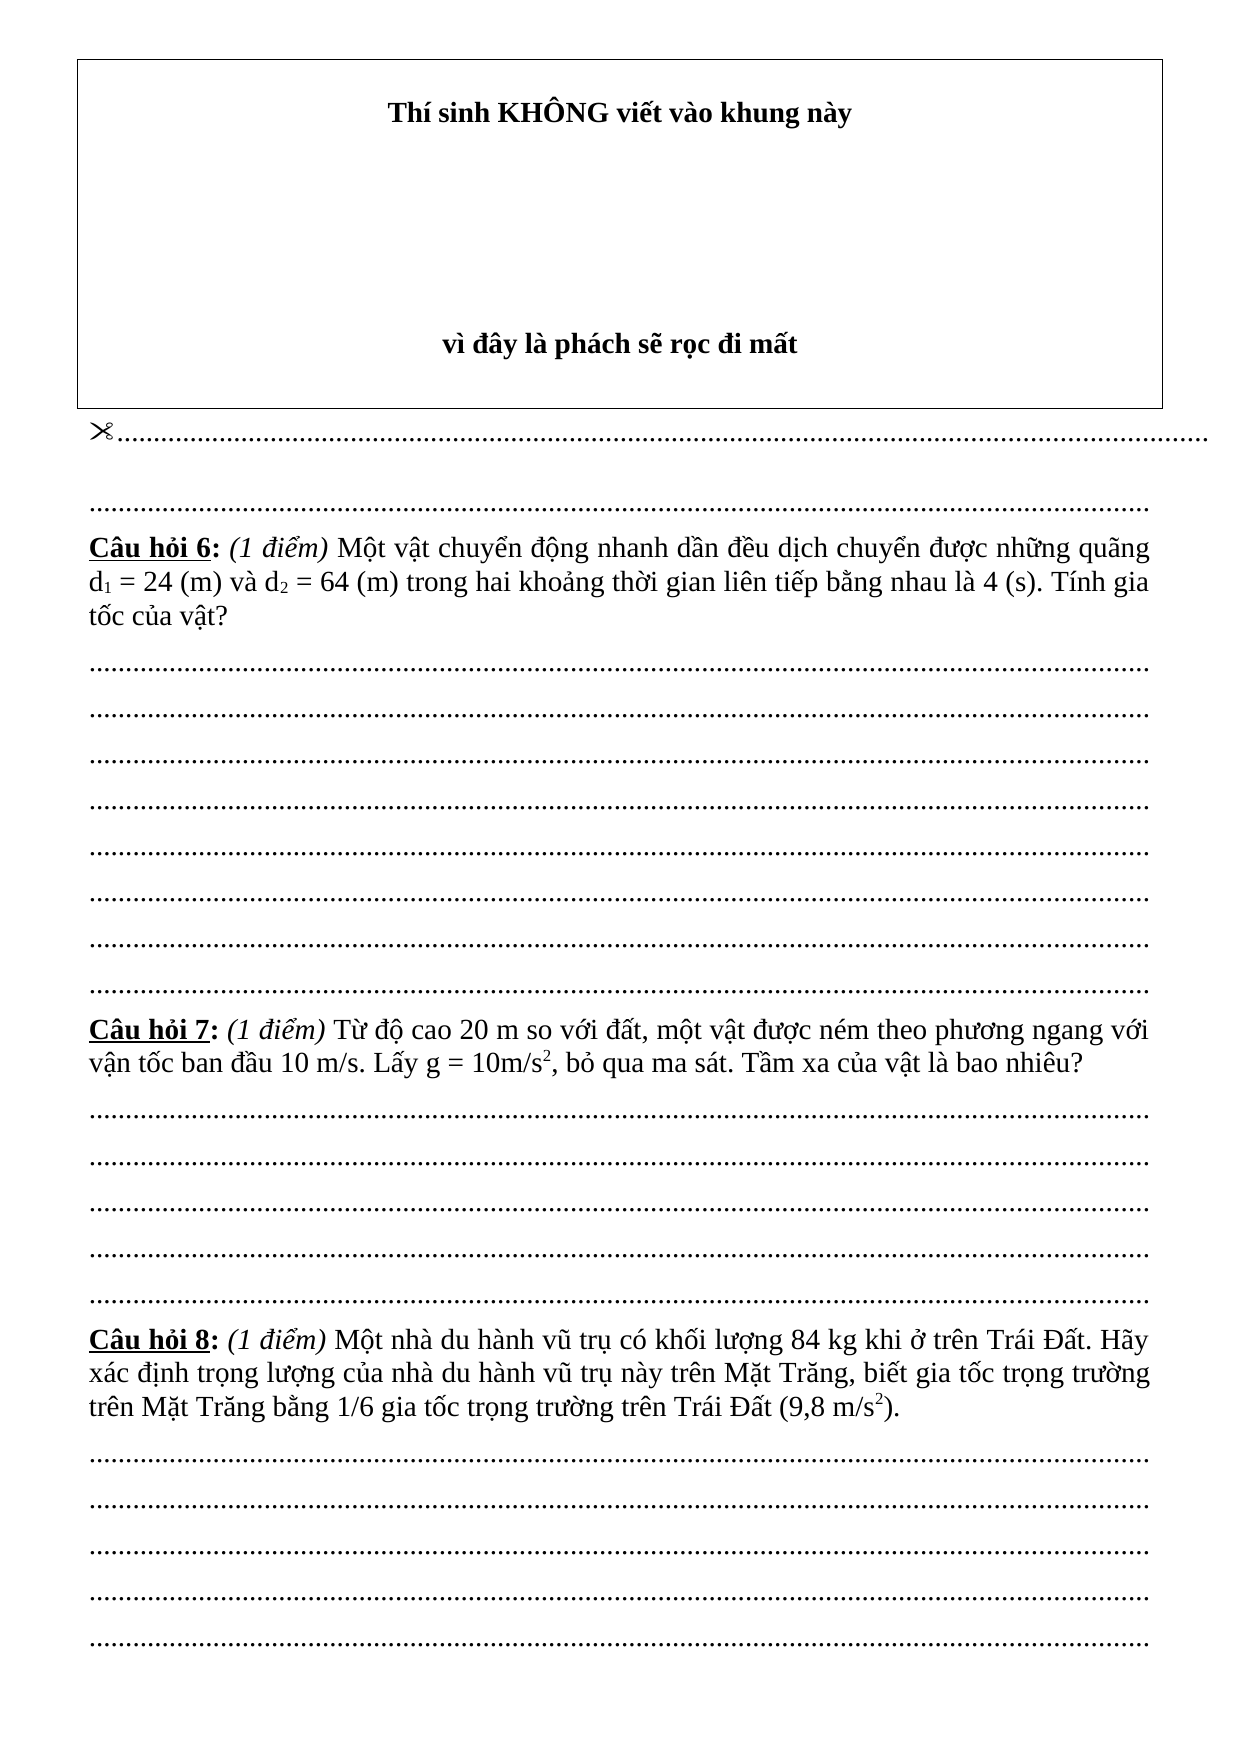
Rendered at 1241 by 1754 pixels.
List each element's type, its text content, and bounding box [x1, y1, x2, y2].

text Câu hỏi 8: (1 điểm) Một nhà du hành vũ trụ có khối lượng 84 kg khi ở trên Trái Đất. Hãy xác định trọng lượng của nhà du hành vũ trụ này trên Mặt Trăng, biết gia tốc trọng trường trên Mặt Trăng bằng 1/6 gia tốc trọng trường trên Trái Đất (9,8 m/s2). [89, 1322, 1152, 1422]
text Câu hỏi 7: (1 điểm) Từ độ cao 20 m so với đất, một vật được ném theo phương ngang với vận tốc ban đầu 10 m/s. Lấy g = 10m/s2, bỏ qua ma sát. Tầm xa của vật là bao nhiêu? [89, 1012, 1152, 1079]
text Câu hỏi 6: (1 điểm) Một vật chuyển động nhanh dần đều dịch chuyển được những quãng d1 = 24 (m) và d2 = 64 (m) trong hai khoảng thời gian liên tiếp bằng nhau là 4 (s). Tính gia tốc của vật? [89, 531, 1152, 631]
